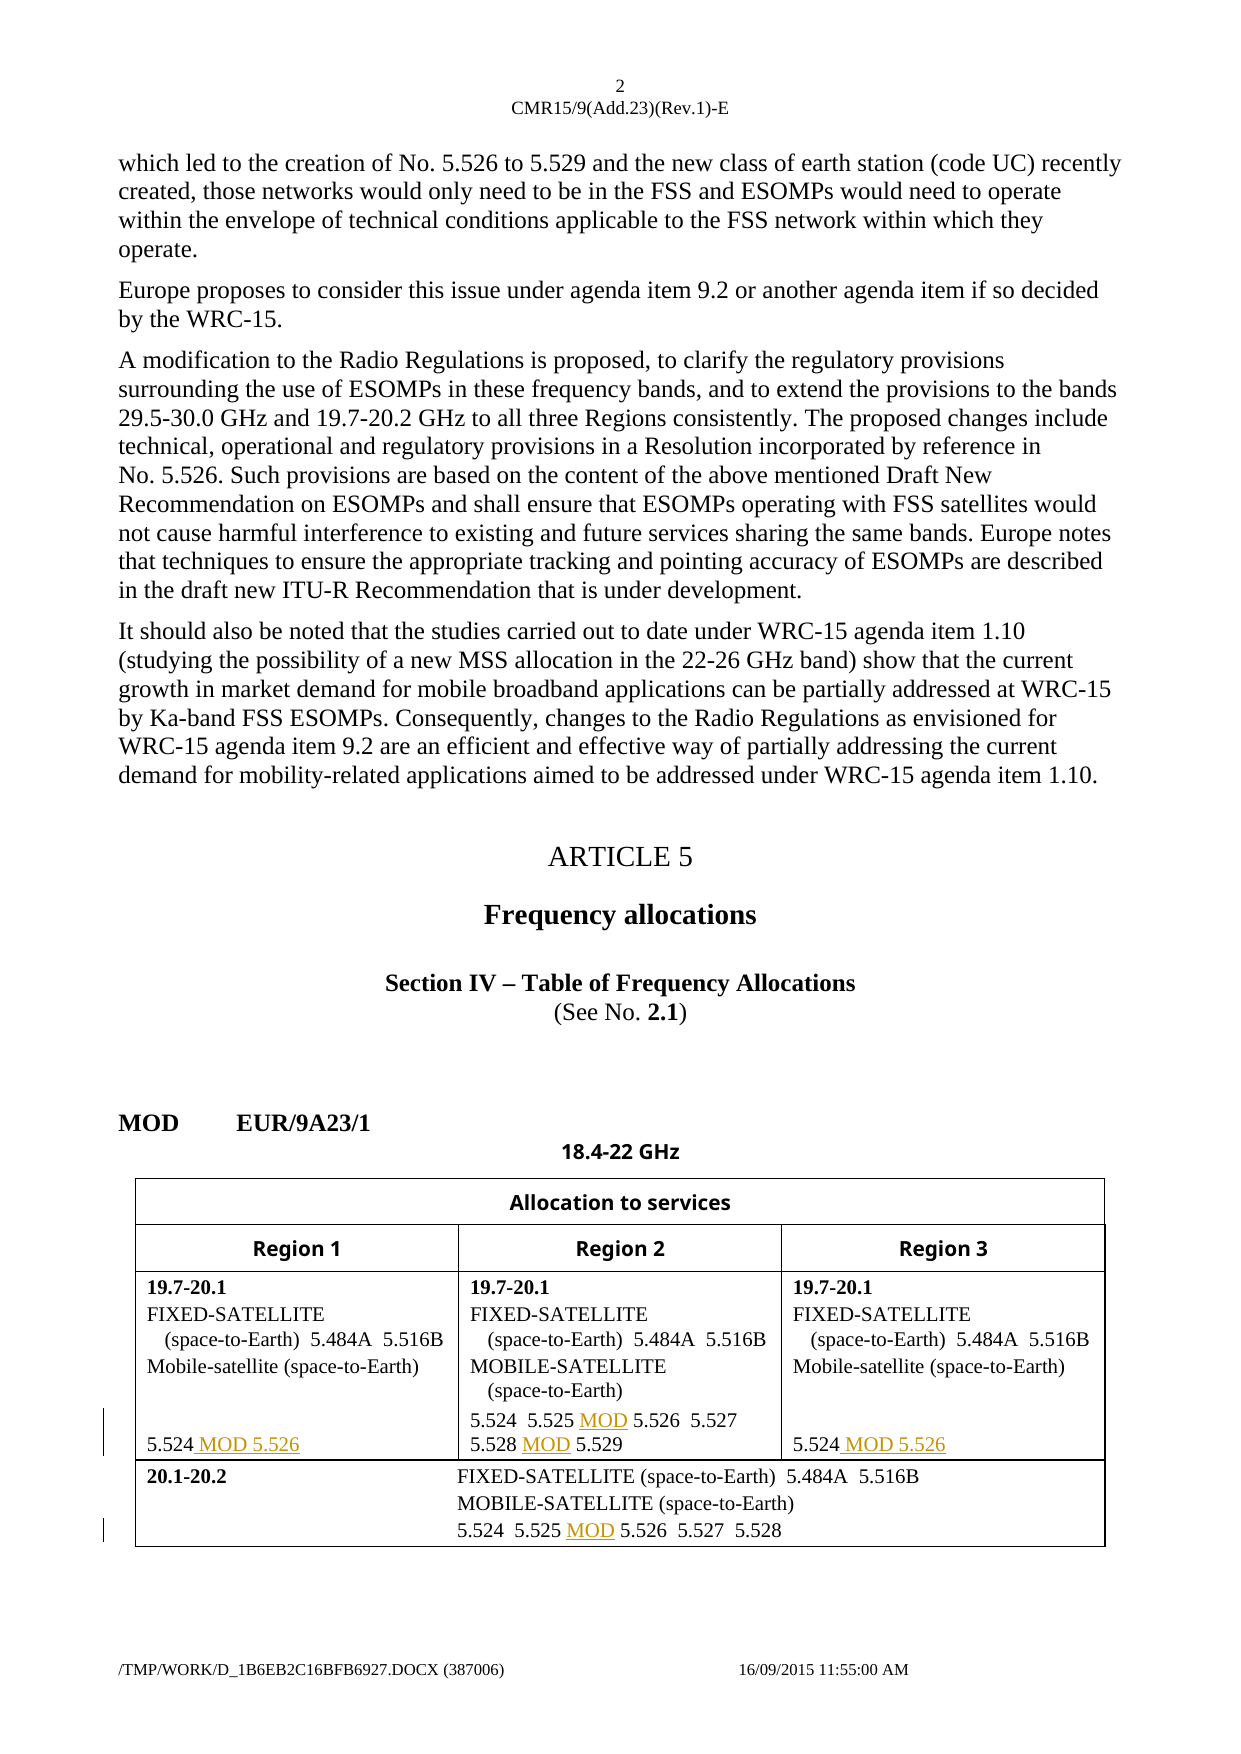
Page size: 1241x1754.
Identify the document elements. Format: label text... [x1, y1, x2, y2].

text Europe proposes to consider this issue under agenda item 9.2 or another agenda item if so decided by the WRC-15. [118, 275, 1122, 333]
table_cell 19.7-20.1 FIXED-SATELLITE (space-to-Earth) 5.484A 5.516B Mobile-satellite (space-to-Earth) [782, 1272, 1104, 1405]
table_cell Region 2 [459, 1225, 781, 1271]
title 18.4-22 GHz [118, 1137, 1122, 1166]
table_cell 5.524 [136, 1405, 458, 1459]
table_cell 20.1-20.2 FIXED-SATELLITE (space-to-Earth) 5.484A 5.516B MOBILE-SATELLITE (space-to-Earth) 5.524 5.525 5.526 5.527 5.528 [136, 1461, 1104, 1546]
text It should also be noted that the studies carried out to date under WRC-15 agenda item 1.10 (studying the possibility of a new MSS allocation in the 22-26 GHz band) show that the current growth in market demand for mobile broadband applications can be partially addressed at WRC-15 by Ka-band FSS ESOMPs. Consequently, changes to the Radio Regulations as envisioned for WRC-15 agenda item 9.2 are an efficient and effective way of partially addressing the current demand for mobility-related applications aimed to be addressed under WRC-15 agenda item 1.10. [118, 616, 1122, 789]
table_header Allocation to services [136, 1179, 1104, 1224]
table_cell Region 3 [782, 1225, 1104, 1271]
title Frequency allocations [118, 897, 1122, 931]
text MOD EUR/9A23/1 [118, 1108, 1122, 1137]
table_cell 5.524 [782, 1405, 1104, 1459]
text A modification to the Radio Regulations is proposed, to clarify the regulatory provisions surrounding the use of ESOMPs in these frequency bands, and to extend the provisions to the bands 29.5-30.0 GHz and 19.7-20.2 GHz to all three Regions consistently. The proposed changes include technical, operational and regulatory provisions in a Resolution incorporated by reference in No. 5.526. Such provisions are based on the content of the above mentioned Draft New Recommendation on ESOMPs and shall ensure that ESOMPs operating with FSS satellites would not cause harmful interference to existing and future services sharing the same bands. Europe notes that techniques to ensure the appropriate tracking and pointing accuracy of ESOMPs are described in the draft new ITU-R Recommendation that is under development. [118, 345, 1122, 604]
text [118, 148, 1122, 263]
table_cell Region 1 [136, 1225, 458, 1271]
table_cell 5.524 5.525 5.526 5.527 5.528 5.529 [459, 1405, 781, 1459]
table_cell 19.7-20.1 FIXED-SATELLITE (space-to-Earth) 5.484A 5.516B Mobile-satellite (space-to-Earth) [136, 1272, 458, 1405]
table_cell 19.7-20.1 FIXED-SATELLITE (space-to-Earth) 5.484A 5.516B MOBILE-SATELLITE (space-to-Earth) [459, 1272, 781, 1405]
text Section IV – Table of Frequency Allocations (See No. 2.1) [118, 968, 1122, 1083]
text ARTICLE 5 [118, 839, 1122, 872]
